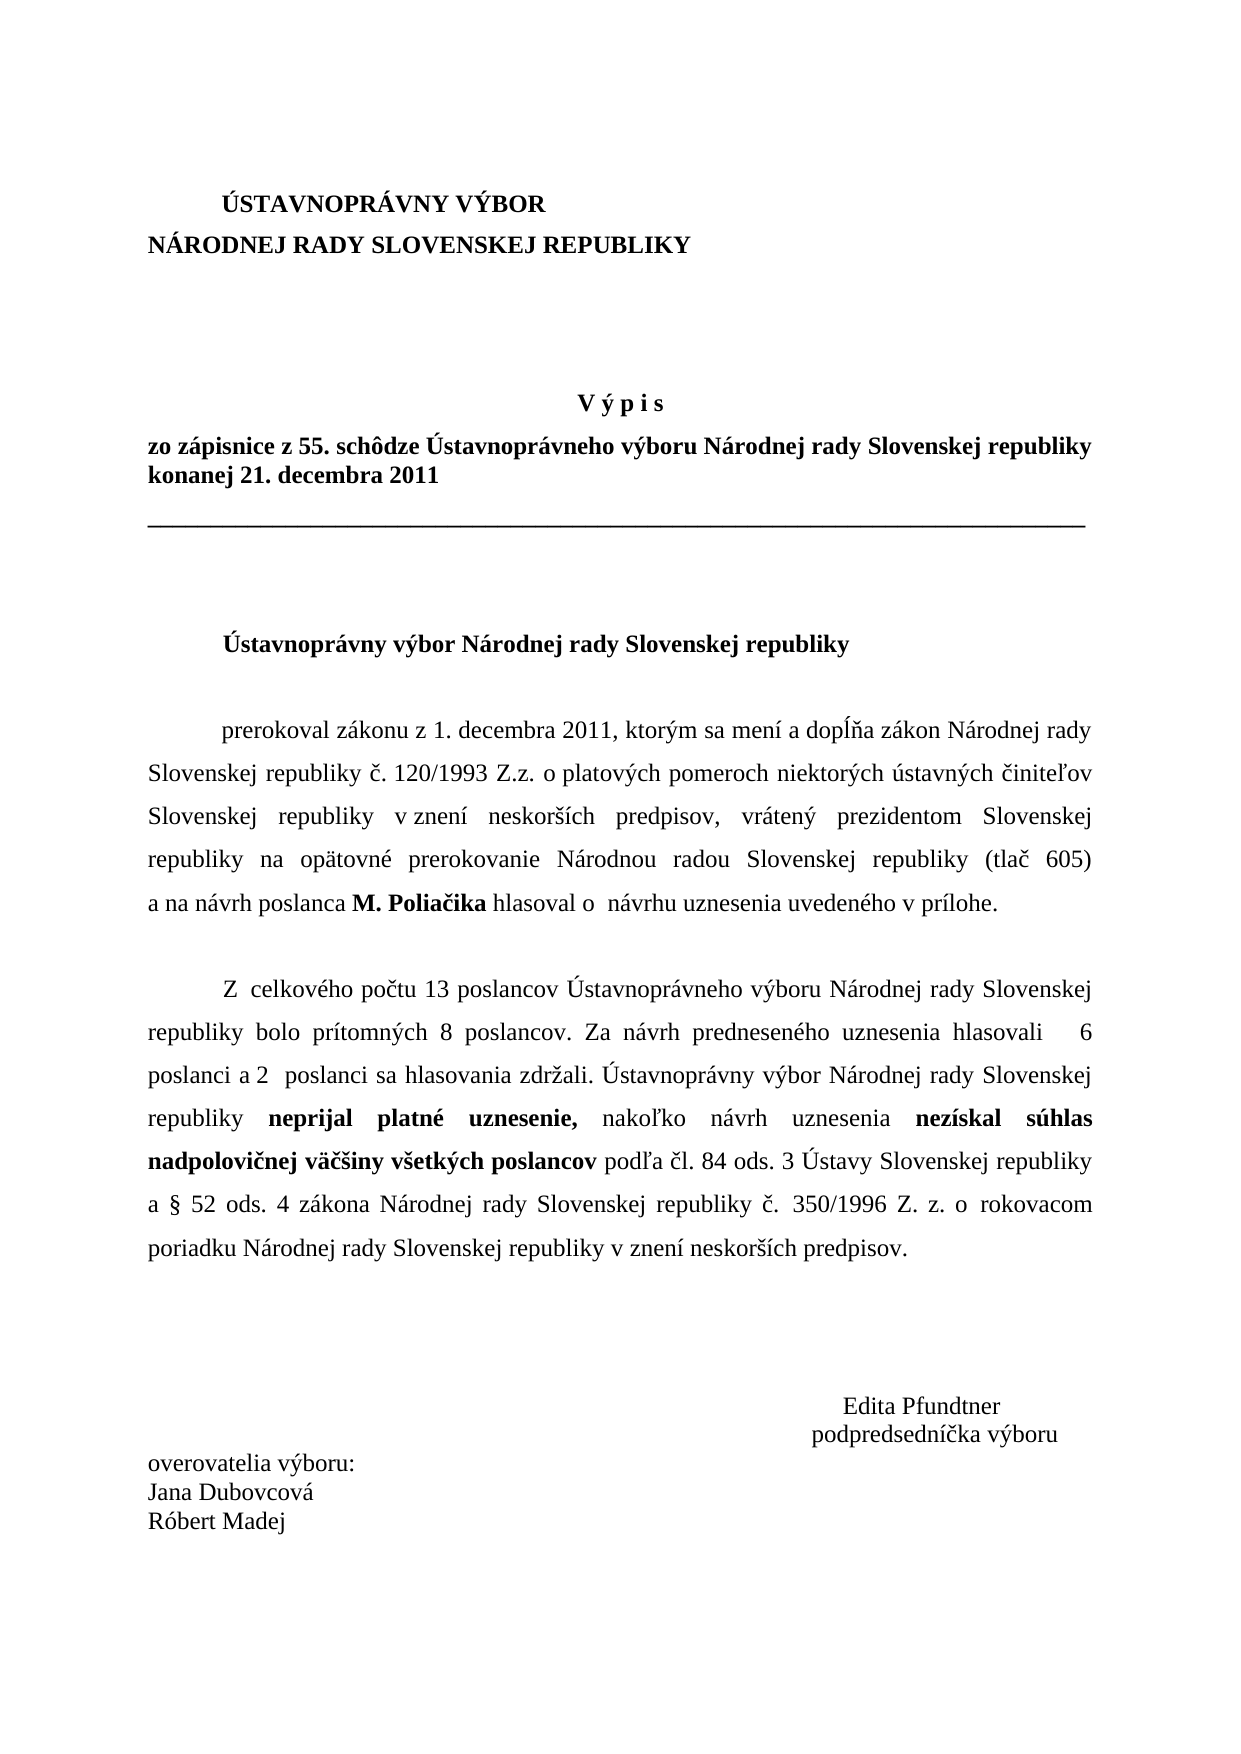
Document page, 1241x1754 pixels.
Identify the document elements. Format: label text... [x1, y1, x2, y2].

text podpredsedníčka výboru [738, 1419, 1093, 1448]
text Róbert Madej [148, 1506, 1093, 1534]
text Edita Pfundtner [148, 1391, 1093, 1419]
text NÁRODNEJ RADY SLOVENSKEJ REPUBLIKY [148, 230, 1093, 259]
text V ý p i s [148, 388, 1093, 417]
subtitle prerokoval zákonu z 1. decembra 2011, ktorým sa mení a dopĺňa zákon Národnej rady Slovenskej republiky č. 120/1993 Z.z. o platových pomeroch niektorých ústavných činiteľov Slovenskej republiky v znení neskorších predpisov, vrátený prezidentom Slovenskej republiky na opätovné prerokovanie Národnou radou Slovenskej republiky (tlač 605) a na návrh poslanca M. Poliačika hlasoval o návrhu uznesenia uvedeného v prílohe. [148, 715, 1093, 916]
text overovatelia výboru: [148, 1448, 1093, 1477]
text zo zápisnice z 55. schôdze Ústavnoprávneho výboru Národnej rady Slovenskej republiky konanej 21. decembra 2011 [148, 431, 1093, 489]
subtitle Ústavnoprávny výbor Národnej rady Slovenskej republiky [223, 629, 1093, 658]
text ___________________________________________________________________________ [148, 501, 1093, 530]
text Jana Dubovcová [148, 1477, 1093, 1506]
text Z celkového počtu 13 poslancov Ústavnoprávneho výboru Národnej rady Slovenskej republiky bolo prítomných 8 poslancov. Za návrh predneseného uznesenia hlasovali 6 poslanci a 2 poslanci sa hlasovania zdržali. Ústavnoprávny výbor Národnej rady Slovenskej republiky neprijal platné uznesenie, nakoľko návrh uznesenia nezískal súhlas nadpolovičnej väčšiny všetkých poslancov podľa čl. 84 ods. 3 Ústavy Slovenskej republiky a § 52 ods. 4 zákona Národnej rady Slovenskej republiky č. 3/1996 Z. z. o rokovacom poriadku Národnej rady Slovenskej republiky v znení neskorších predpisov. [148, 974, 1093, 1261]
subtitle ÚSTAVNOPRÁVNY VÝBOR [148, 189, 1093, 218]
